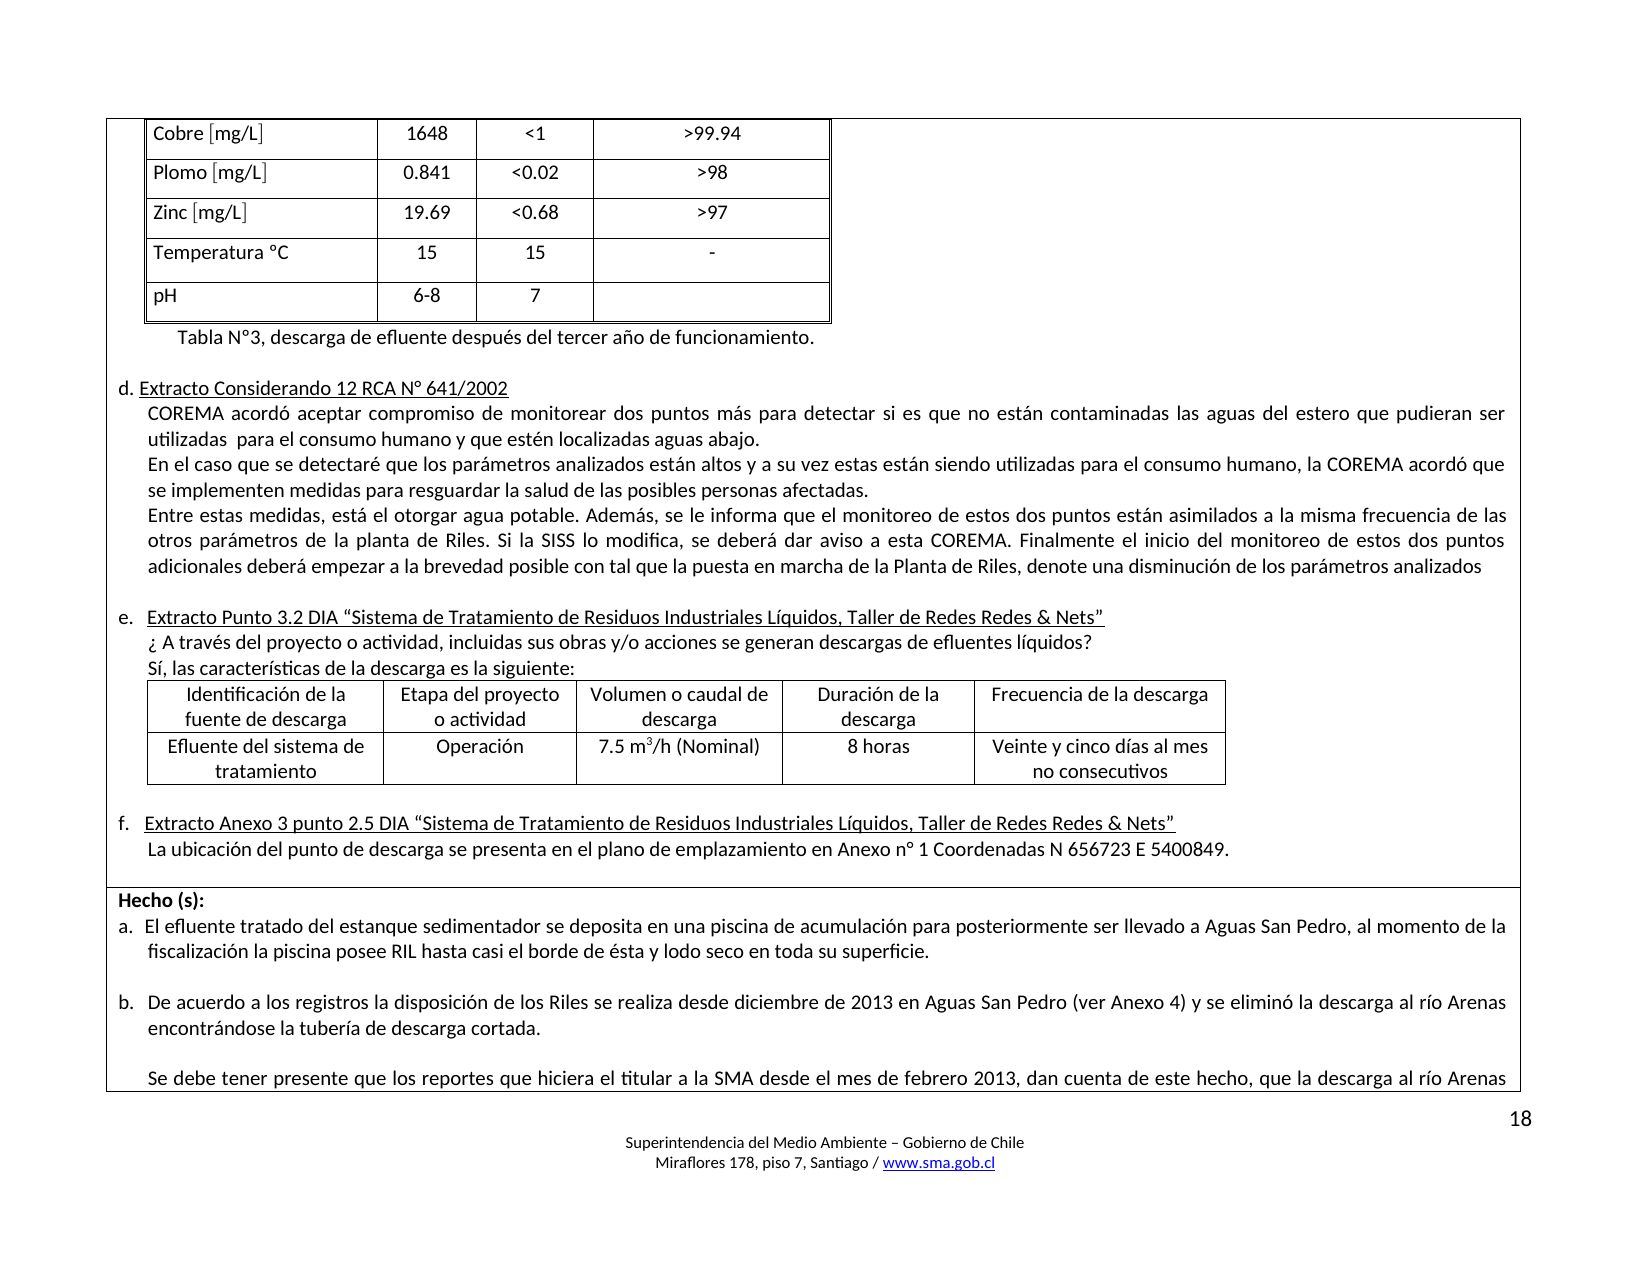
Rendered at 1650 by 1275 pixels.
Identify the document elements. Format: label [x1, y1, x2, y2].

table_cell [107, 119, 1520, 887]
table_cell [107, 888, 1520, 1091]
